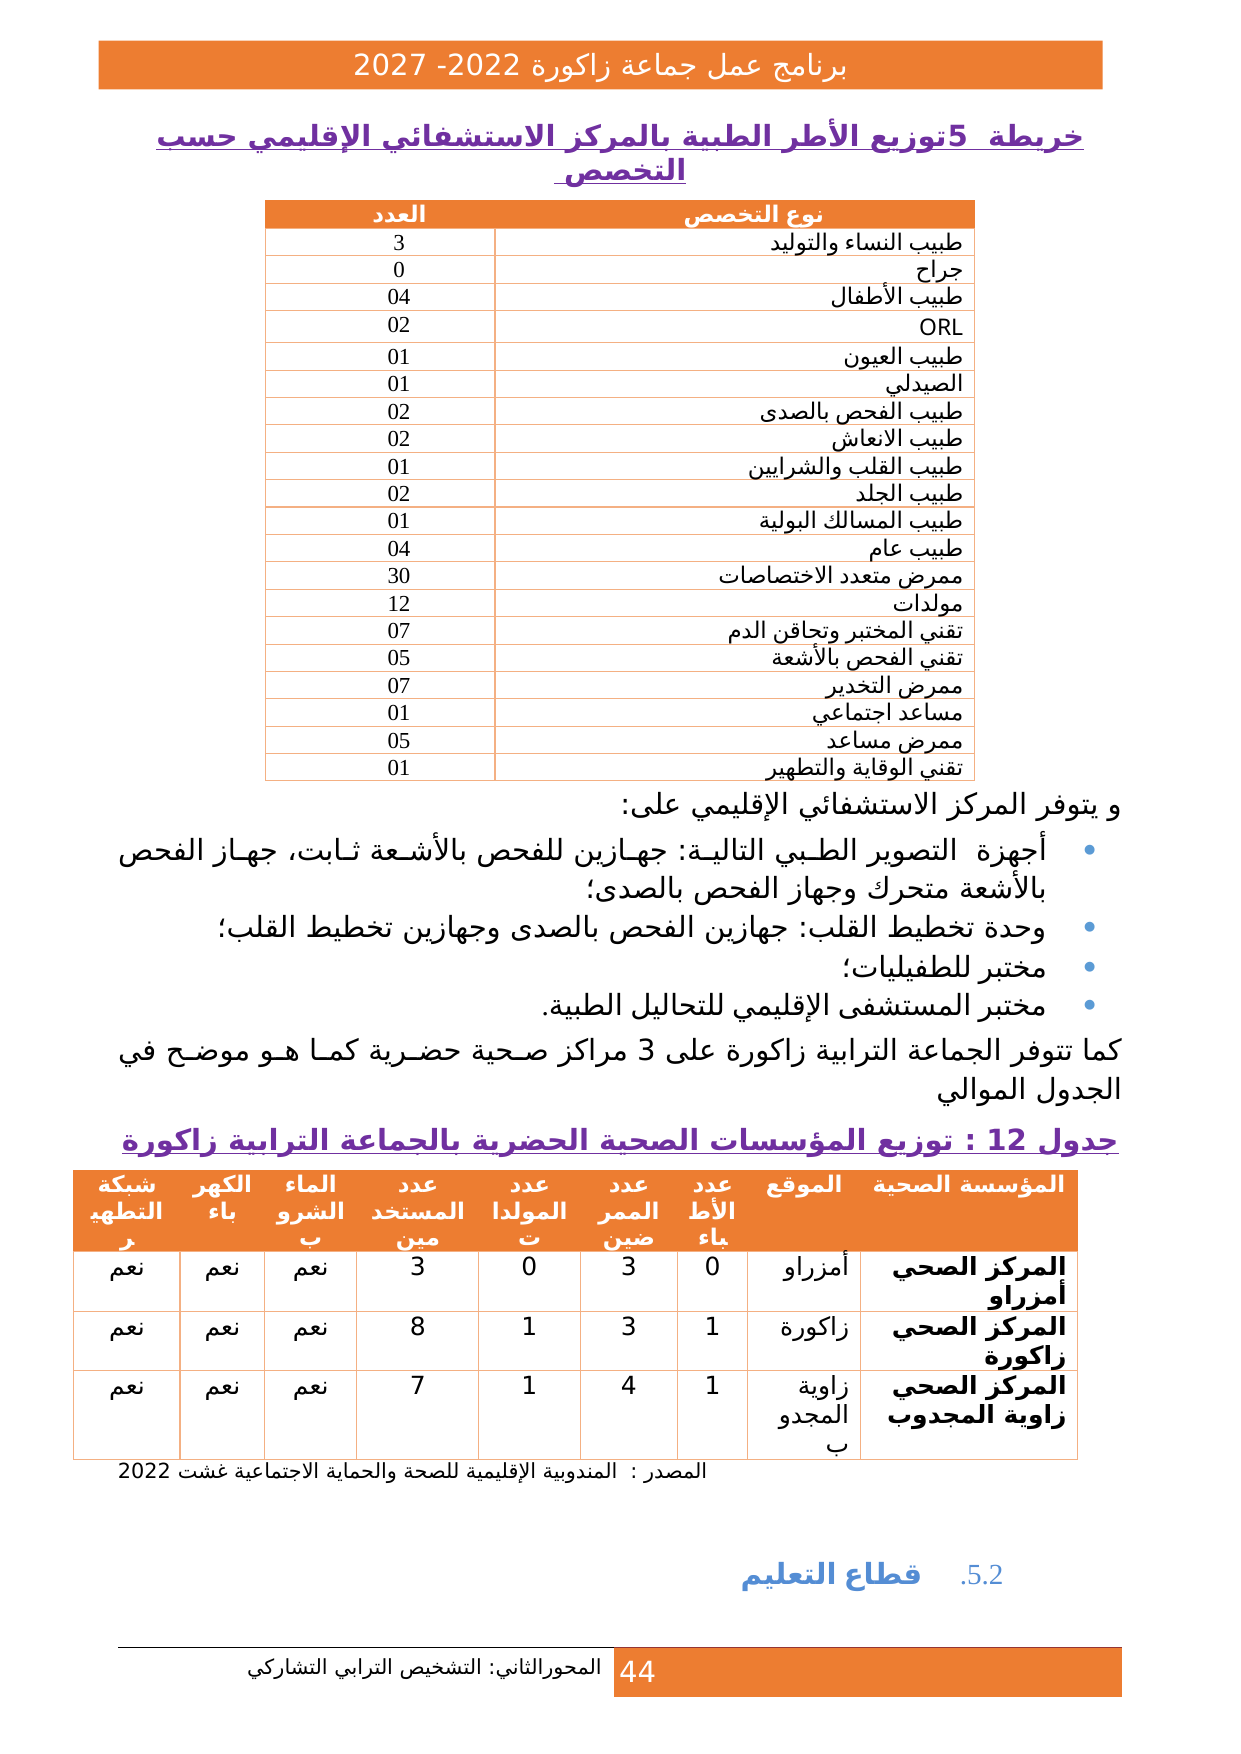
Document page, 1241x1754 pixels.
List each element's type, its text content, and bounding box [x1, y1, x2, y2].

table_cell نعم [74, 1312, 179, 1370]
table_cell المركز الصحي زاكورة [861, 1312, 1077, 1370]
table_cell 3 [581, 1252, 677, 1311]
table_cell ممرض مساعد [496, 727, 974, 753]
text مختبر للطفيليات؛ [118, 950, 1084, 983]
table_cell المركز الصحي أمزراو [861, 1252, 1077, 1311]
table_cell ممرض التخدير [496, 672, 974, 698]
table_header عدد الأطباء [678, 1171, 747, 1251]
table_header عدد المستخدمين [357, 1171, 478, 1251]
table_cell 1 [678, 1312, 747, 1370]
table_header شبكة التطهير [74, 1171, 179, 1251]
table_header الماء الشروب [265, 1171, 356, 1251]
table_cell جراح [496, 256, 974, 282]
text وحدة تخطيط القلب: جهازين الفحص بالصدى وجهازين تخطيط القلب؛ [118, 911, 1084, 945]
table_cell 01 [266, 343, 494, 369]
table_cell 0 [266, 256, 494, 282]
table_cell نعم [181, 1312, 264, 1370]
table_cell نعم [74, 1371, 179, 1458]
table_header الموقع [748, 1171, 860, 1251]
table_cell طبيب العيون [496, 343, 974, 369]
table_cell 02 [266, 398, 494, 424]
table_cell 02 [266, 425, 494, 452]
table_header عدد المولدات [479, 1171, 580, 1251]
text المصدر : المندوبية الإقليمية للصحة والحماية الاجتماعية غشت 2022 [118, 1460, 1003, 1484]
table_cell 07 [266, 672, 494, 698]
table_cell نعم [265, 1312, 356, 1370]
table_cell طبيب الانعاش [496, 425, 974, 452]
table_cell 12 [266, 590, 494, 616]
table_cell 0 [479, 1252, 580, 1311]
table_header المؤسسة الصحية [861, 1171, 1077, 1251]
table_cell 1 [479, 1371, 580, 1458]
table_header العدد [266, 201, 494, 228]
table_cell ممرض متعدد الاختصاصات [496, 562, 974, 589]
table_cell نعم [74, 1252, 179, 1311]
table_cell طبيب القلب والشرايين [496, 453, 974, 479]
table_cell 04 [266, 535, 494, 561]
table_cell زاكورة [748, 1312, 860, 1370]
table_cell ORL [496, 311, 974, 342]
table_cell مساعد اجتماعي [496, 699, 974, 726]
table_cell 05 [266, 727, 494, 753]
table_cell نعم [265, 1371, 356, 1458]
table_cell طبيب الفحص بالصدى [496, 398, 974, 424]
table_cell أمزراو [748, 1252, 860, 1311]
table_cell تقني الفحص بالأشعة [496, 645, 974, 671]
table_cell 3 [357, 1252, 478, 1311]
table_cell 02 [266, 480, 494, 506]
table_cell الصيدلي [496, 371, 974, 397]
table_cell 0 [678, 1252, 747, 1311]
table_cell 04 [266, 284, 494, 310]
table_cell 05 [266, 645, 494, 671]
table_cell تقني المختبر وتحاقن الدم [496, 617, 974, 643]
table_cell 01 [266, 508, 494, 534]
table_cell 30 [266, 562, 494, 589]
table_cell نعم [181, 1371, 264, 1458]
table_cell نعم [265, 1252, 356, 1311]
table_cell 01 [266, 754, 494, 780]
table_cell 3 [581, 1312, 677, 1370]
text و يتوفر المركز الاستشفائي الإقليمي على: [118, 788, 1122, 822]
table_cell طبيب المسالك البولية [496, 508, 974, 534]
table_cell 1 [678, 1371, 747, 1458]
table_cell 4 [581, 1371, 677, 1458]
table_cell 1 [479, 1312, 580, 1370]
table_cell طبيب النساء والتوليد [496, 229, 974, 255]
table_cell 01 [266, 453, 494, 479]
table_header نوع التخصص [496, 201, 974, 228]
subtitle قطاع التعليم [118, 1557, 960, 1590]
table_cell تقني الوقاية والتطهير [496, 754, 974, 780]
table_cell 8 [357, 1312, 478, 1370]
table_header عدد الممرضين [581, 1171, 677, 1251]
table_cell 07 [266, 617, 494, 643]
table_cell المركز الصحي زاوية المجدوب [861, 1371, 1077, 1458]
table_cell 7 [357, 1371, 478, 1458]
table_cell 01 [266, 371, 494, 397]
text أجهزة التصوير الطبي التالية: جهازين للفحص بالأشعة ثابت، جهاز الفحص بالأشعة متحرك وجهاز الفحص بالصدى؛ [118, 833, 1084, 906]
table_cell زاوية المجدوب [748, 1371, 860, 1458]
table_cell طبيب عام [496, 535, 974, 561]
table_cell طبيب الأطفال [496, 284, 974, 310]
table_header الكهرباء [181, 1171, 264, 1251]
text مختبر المستشفى الإقليمي للتحاليل الطبية. [118, 988, 1084, 1022]
table_cell 02 [266, 311, 494, 342]
table_cell مولدات [496, 590, 974, 616]
table_cell 3 [266, 229, 494, 255]
text كما تتوفر الجماعة الترابية زاكورة على 3 مراكز صحية حضرية كما هو موضح في الجدول الموالي [118, 1033, 1122, 1106]
table_cell طبيب الجلد [496, 480, 974, 506]
table_cell 01 [266, 699, 494, 726]
table_cell نعم [181, 1252, 264, 1311]
